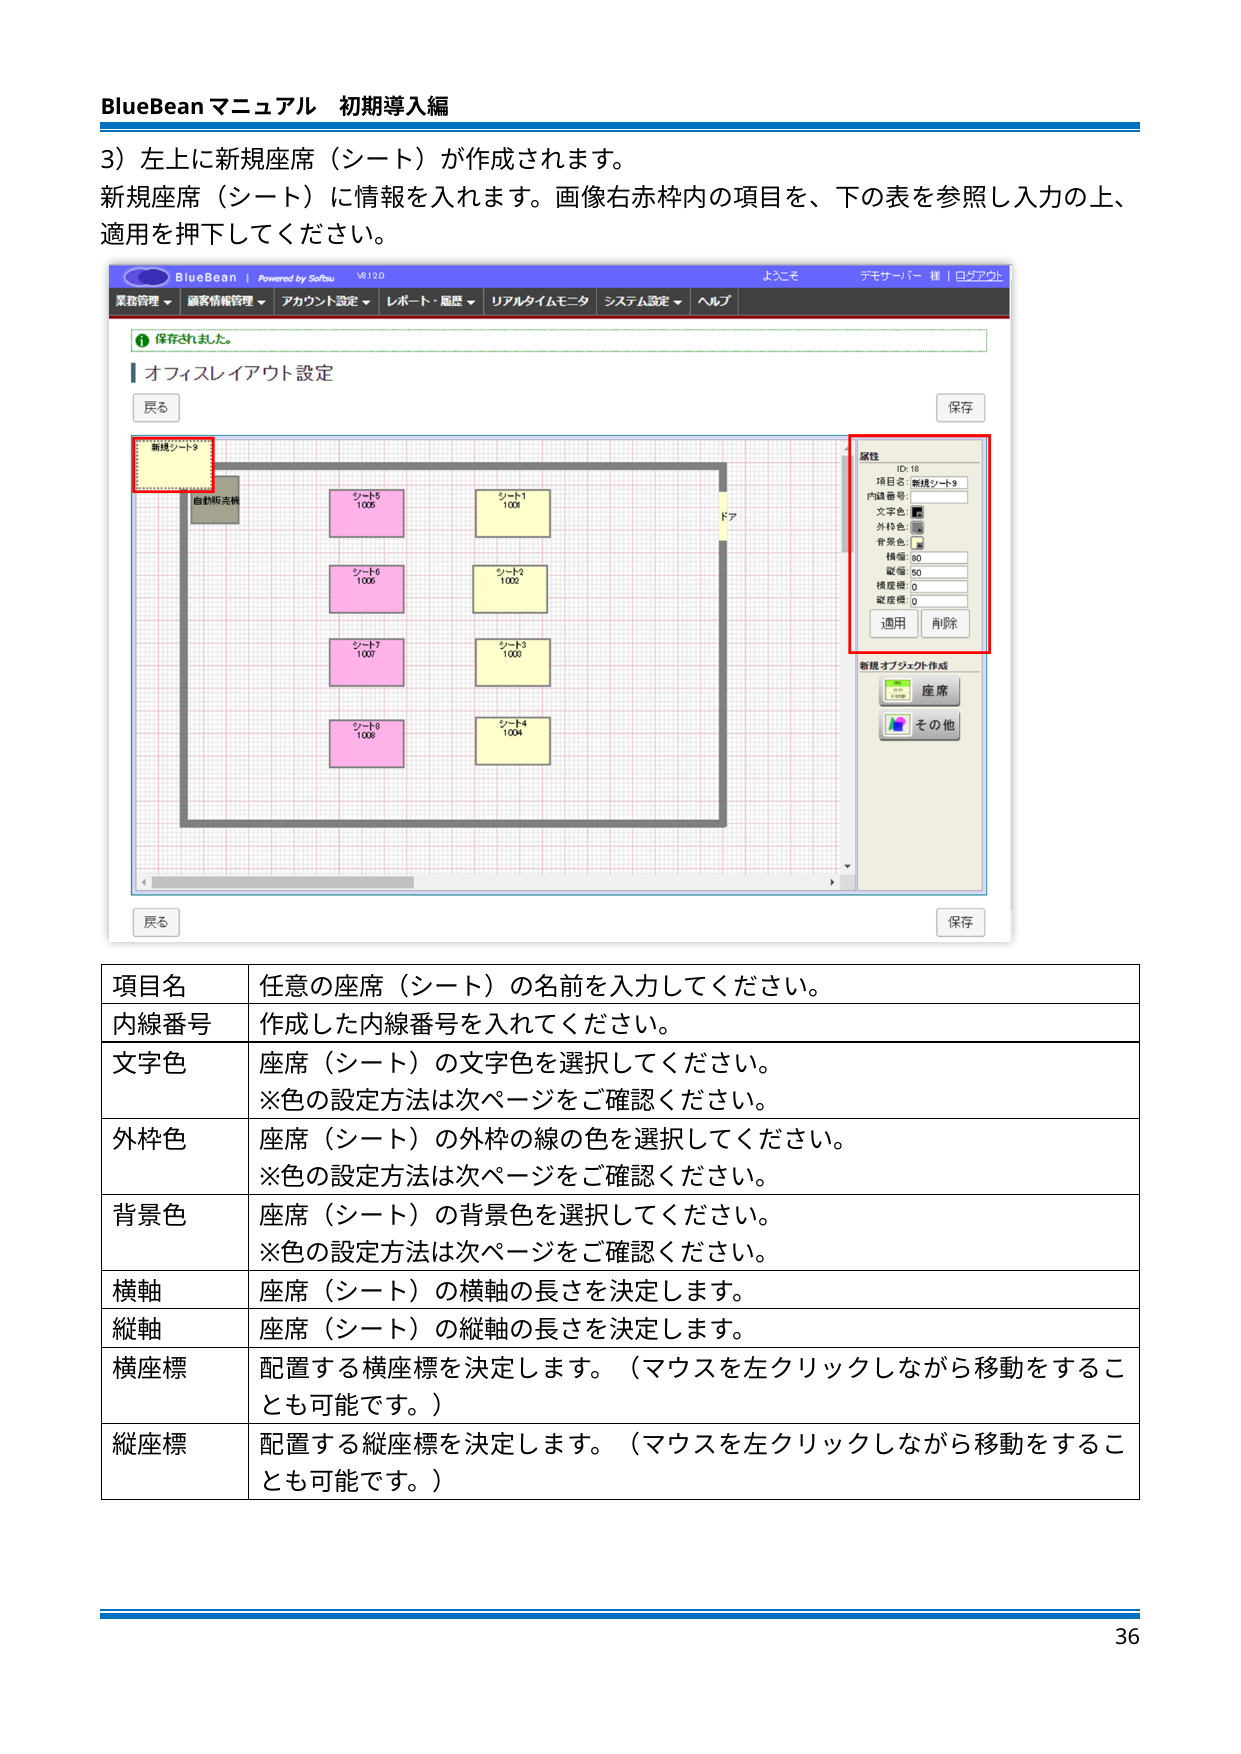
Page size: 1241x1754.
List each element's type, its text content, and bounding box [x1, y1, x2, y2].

text 新規座席（シート）に情報を入れます。画像右赤枠内の項目を、下の表を参照し入力の上、適用を押下してください。 [100, 177, 1140, 252]
table_header 項目名 [102, 965, 248, 1003]
table_cell 外枠色 [102, 1119, 248, 1193]
table_header 任意の座席（シート）の名前を入力してください。 [249, 965, 1139, 1003]
table_cell 横座標 [102, 1348, 248, 1423]
table_cell 背景色 [102, 1195, 248, 1269]
table_cell 座席（シート）の文字色を選択してください。 ※色の設定方法は次ページをご確認ください。 [249, 1043, 1139, 1117]
table_cell 内線番号 [102, 1004, 248, 1041]
table_cell 縦軸 [102, 1309, 248, 1347]
table_cell 座席（シート）の縦軸の長さを決定します。 [249, 1309, 1139, 1347]
table_cell 配置する横座標を決定します。（マウスを左クリックしながら移動をすることも可能です。） [249, 1348, 1139, 1423]
table_cell 座席（シート）の横軸の長さを決定します。 [249, 1271, 1139, 1308]
picture [109, 264, 1012, 942]
table_cell 座席（シート）の背景色を選択してください。 ※色の設定方法は次ページをご確認ください。 [249, 1195, 1139, 1269]
table_cell 文字色 [102, 1043, 248, 1117]
text 3）左上に新規座席（シート）が作成されます。 [100, 139, 1140, 177]
table_cell 横軸 [102, 1271, 248, 1308]
table_cell 作成した内線番号を入れてください。 [249, 1004, 1139, 1041]
table_cell 縦座標 [102, 1424, 248, 1499]
table_cell 配置する縦座標を決定します。（マウスを左クリックしながら移動をすることも可能です。） [249, 1424, 1139, 1499]
table_cell 座席（シート）の外枠の線の色を選択してください。 ※色の設定方法は次ページをご確認ください。 [249, 1119, 1139, 1193]
